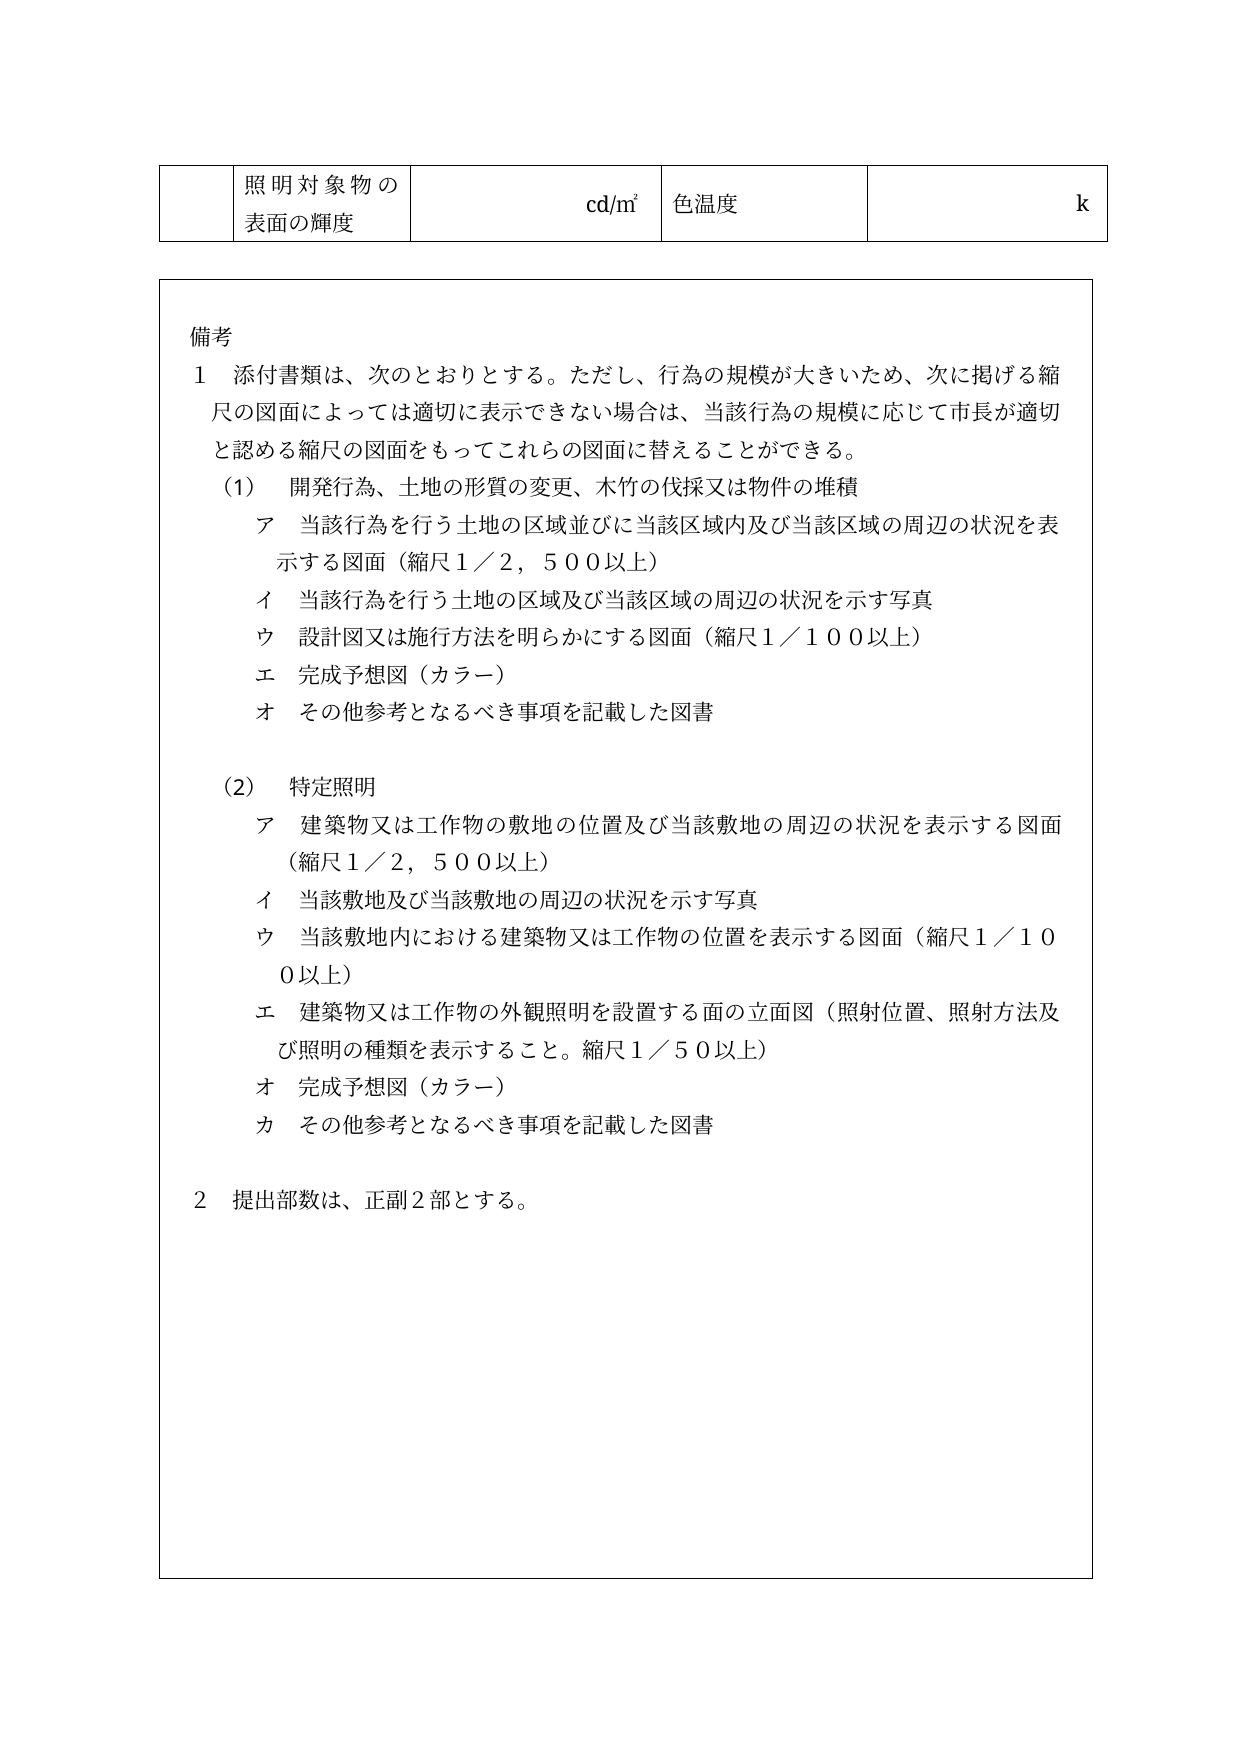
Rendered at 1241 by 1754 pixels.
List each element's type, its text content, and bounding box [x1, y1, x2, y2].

table_cell 色温度 [662, 166, 867, 241]
table_cell cd/㎡ [411, 166, 661, 241]
table_header 備考 １ 添付書類は、次のとおりとする。ただし、行為の規模が大きいため、次に掲げる縮尺の図面によっては適切に表示できない場合は、当該行為の規模に応じて市長が適切と認める縮尺の図面をもってこれらの図面に替えることができる。 （1） 開発行為、土地の形質の変更、木竹の伐採又は物件の堆積 ア 当該行為を行う土地の区域並びに当該区域内及び当該区域の周辺の状況を表示する図面（縮尺１／２，５００以上） イ 当該行為を行う土地の区域及び当該区域の周辺の状況を示す写真 ウ 設計図又は施行方法を明らかにする図面（縮尺１／１００以上） エ 完成予想図（カラー） オ その他参考となるべき事項を記載した図書 （2） 特定照明 ア 建築物又は工作物の敷地の位置及び当該敷地の周辺の状況を表示する図面（縮尺１／２，５００以上） イ 当該敷地及び当該敷地の周辺の状況を示す写真 ウ 当該敷地内における建築物又は工作物の位置を表示する図面（縮尺１／１００以上） エ 建築物又は工作物の外観照明を設置する面の立面図（照射位置、照射方法及び照明の種類を表示すること。縮尺１／５０以上） オ 完成予想図（カラー） カ その他参考となるべき事項を記載した図書 ２ 提出部数は、正副２部とする。 [160, 280, 1092, 1577]
table_cell k [868, 166, 1107, 241]
table_cell 照明対象物の表面の輝度 [234, 166, 410, 241]
